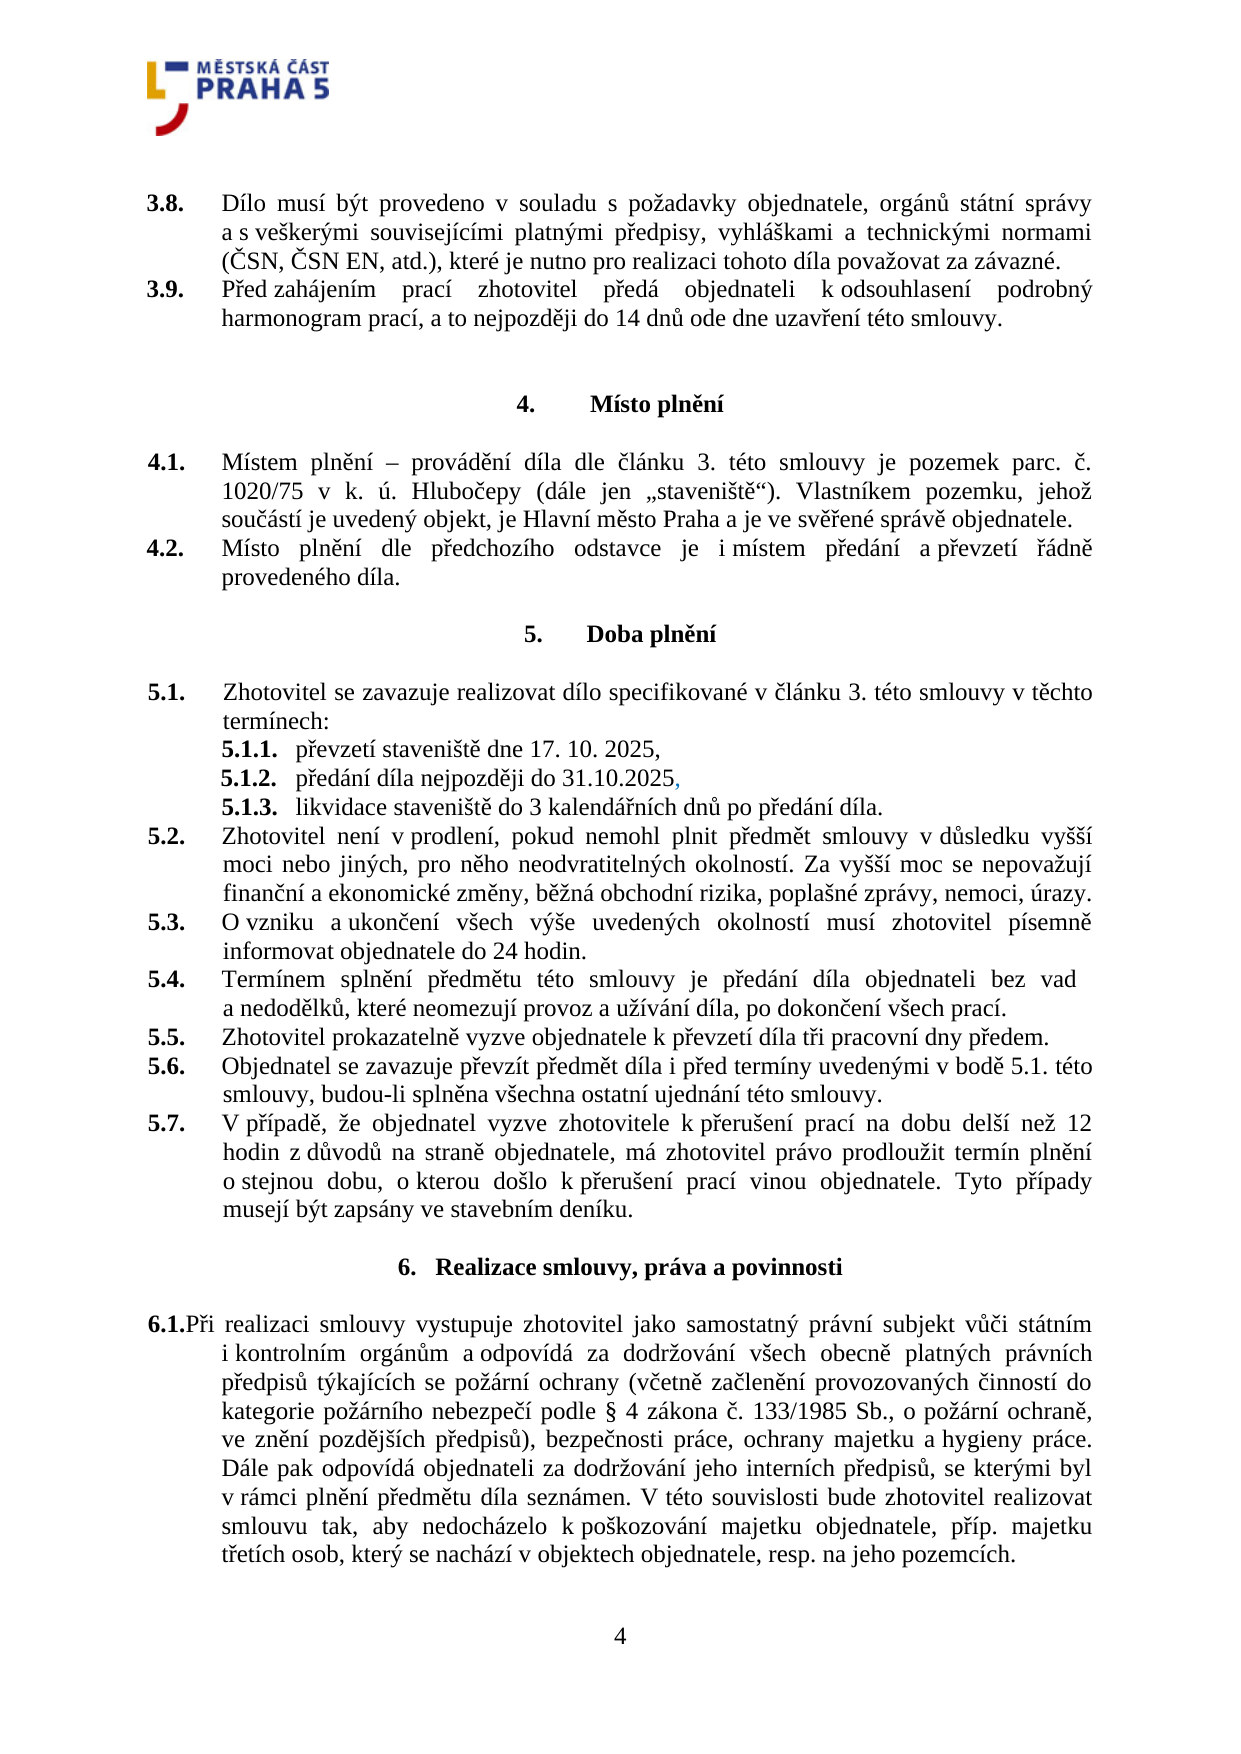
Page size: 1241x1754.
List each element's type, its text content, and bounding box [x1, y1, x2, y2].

list Místem plnění – provádění díla dle článku 3. této smlouvy je pozemek parc. č. 1020/75 v k. ú. Hlubočepy (dále jen „staveniště“). Vlastníkem pozemku, jehož součástí je uvedený objekt, je Hlavní město Praha a je ve svěřené správě objednatele. [148, 447, 1093, 533]
list Realizace smlouvy, práva a povinnosti [148, 1252, 1093, 1281]
list převzetí staveniště dne 17. 10. 2025, [221, 734, 1093, 763]
list Termínem splnění předmětu této smlouvy je předání díla objednateli bez vad a nedodělků, které neomezují provoz a užívání díla, po dokončení všech prací. [148, 964, 1093, 1022]
list Zhotovitel se zavazuje realizovat dílo specifikované v článku 3. této smlouvy v těchto termínech: [148, 677, 1093, 734]
list Dílo musí být provedeno v souladu s požadavky objednatele, orgánů státní správy a s veškerými souvisejícími platnými předpisy, vyhláškami a technickými normami (ČSN, ČSN EN, atd.), které je nutno pro realizaci tohoto díla považovat za závazné. [146, 188, 1093, 274]
picture [147, 59, 329, 136]
list předání díla nejpozději do 31.10.2025, [220, 763, 1093, 792]
list Místo plnění [148, 389, 1093, 418]
list Zhotovitel není v prodlení, pokud nemohl plnit předmět smlouvy v důsledku vyšší moci nebo jiných, pro něho neodvratitelných okolností. Za vyšší moc se nepovažují finanční a ekonomické změny, běžná obchodní rizika, poplašné zprávy, nemoci, úrazy. [148, 821, 1093, 907]
list V případě, že objednatel vyzve zhotovitele k přerušení prací na dobu delší než 12 hodin z důvodů na straně objednatele, má zhotovitel právo prodloužit termín plnění o stejnou dobu, o kterou došlo k přerušení prací vinou objednatele. Tyto případy musejí být zapsány ve stavebním deníku. [148, 1108, 1093, 1223]
list Objednatel se zavazuje převzít předmět díla i před termíny uvedenými v bodě 5.1. této smlouvy, budou-li splněna všechna ostatní ujednání této smlouvy. [148, 1051, 1093, 1108]
list O vzniku a ukončení všech výše uvedených okolností musí zhotovitel písemně informovat objednatele do 24 hodin. [148, 907, 1093, 964]
list Před zahájením prací zhotovitel předá objednateli k odsouhlasení podrobný harmonogram prací, a to nejpozději do 14 dnů ode dne uzavření této smlouvy. [146, 274, 1093, 332]
list Doba plnění [148, 619, 1093, 648]
list likvidace staveniště do 3 kalendářních dnů po předání díla. [221, 792, 1093, 821]
list Místo plnění dle předchozího odstavce je i místem předání a převzetí řádně provedeného díla. [146, 533, 1093, 591]
list Zhotovitel prokazatelně vyzve objednatele k převzetí díla tři pracovní dny předem. [148, 1022, 1093, 1051]
list Při realizaci smlouvy vystupuje zhotovitel jako samostatný právní subjekt vůči státním i kontrolním orgánům a odpovídá za dodržování všech obecně platných právních předpisů týkajících se požární ochrany (včetně začlenění provozovaných činností do kategorie požárního nebezpečí podle § 4 zákona č. 133/1985 Sb., o požární ochraně, ve znění pozdějších předpisů), bezpečnosti práce, ochrany majetku a hygieny práce. Dále pak odpovídá objednateli za dodržování jeho interních předpisů, se kterými byl v rámci plnění předmětu díla seznámen. V této souvislosti bude zhotovitel realizovat smlouvu tak, aby nedocházelo k poškozování majetku objednatele, příp. majetku třetích osob, který se nachází v objektech objednatele, resp. na jeho pozemcích. [148, 1309, 1093, 1568]
